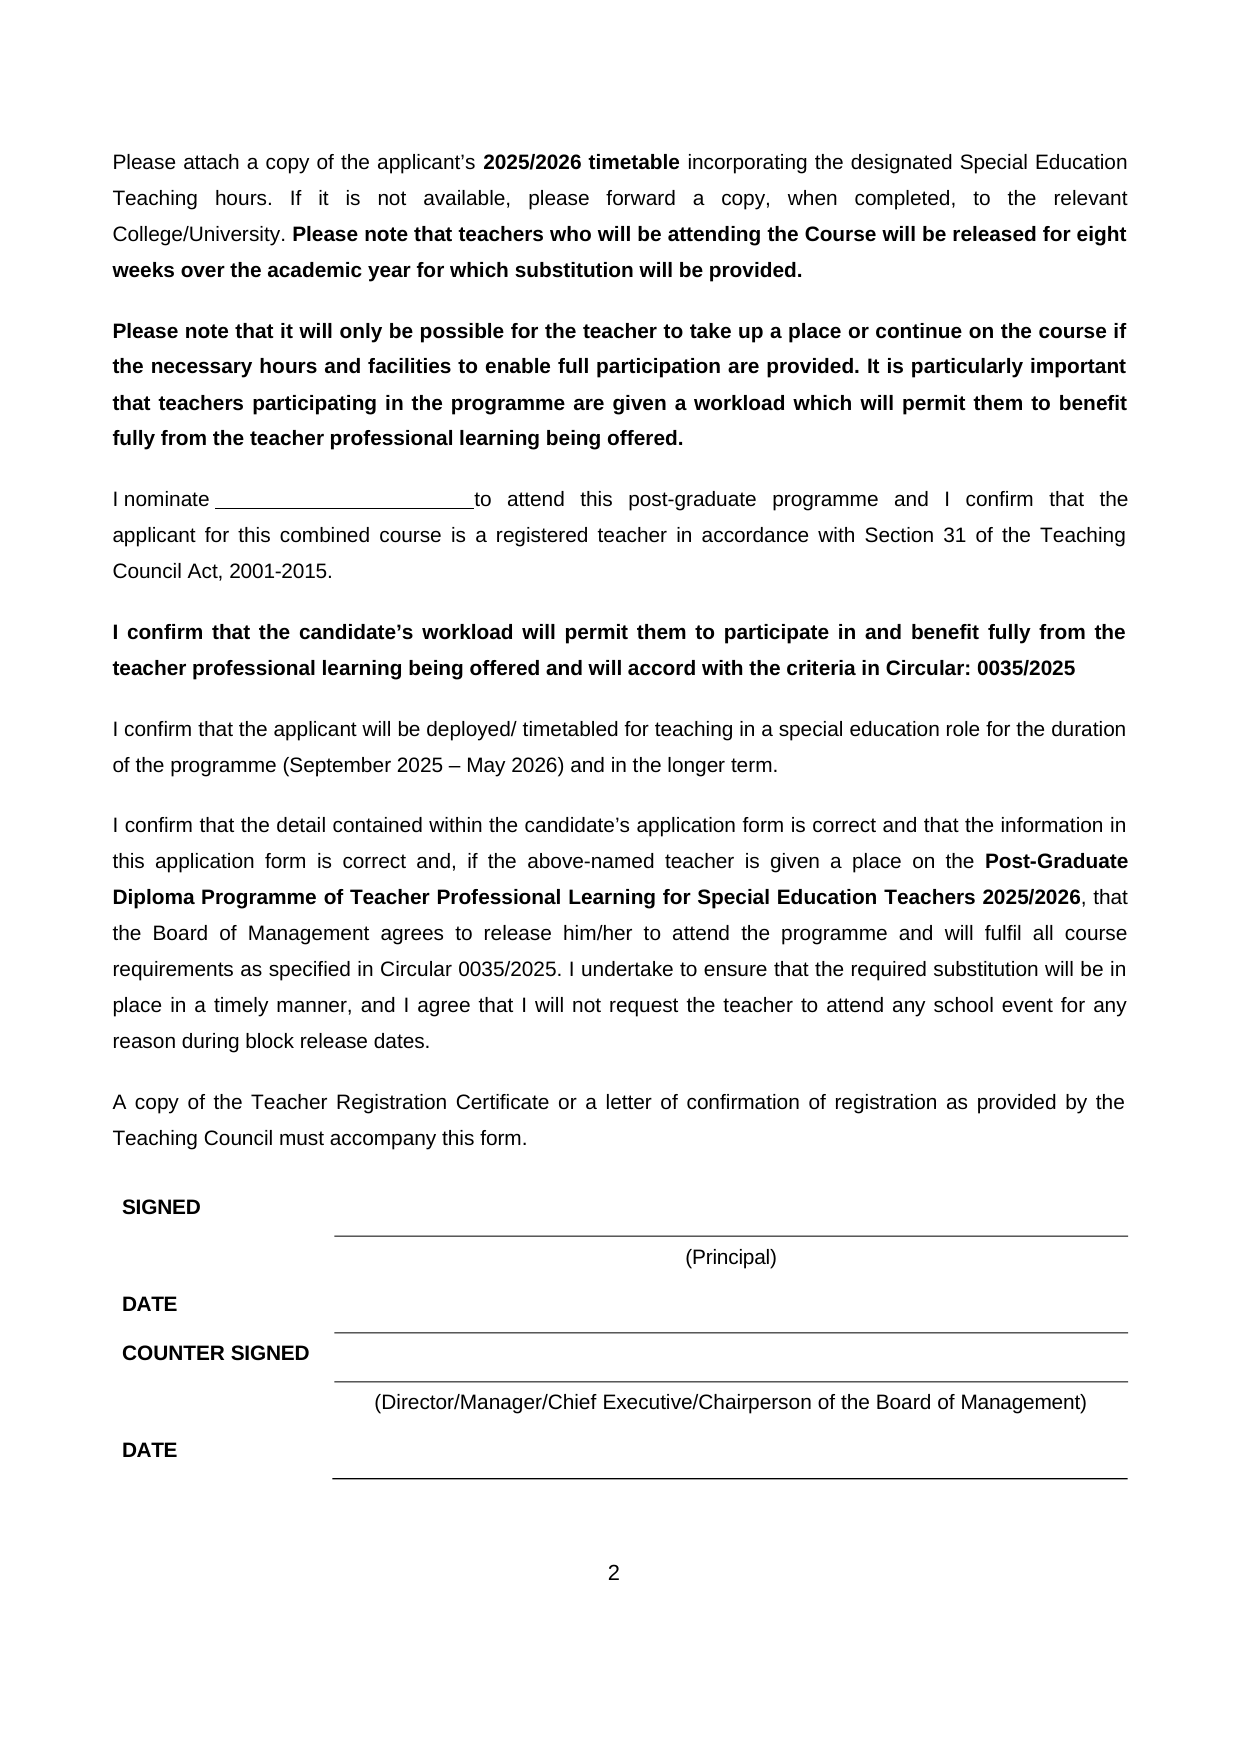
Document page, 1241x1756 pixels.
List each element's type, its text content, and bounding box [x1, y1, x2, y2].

table_cell (Director/Manager/Chief Executive/Chairperson of the Board of Management) [117, 1381, 1128, 1426]
table_header SIGNED [117, 1196, 1128, 1235]
text I confirm that the candidate’s workload will permit them to participate in and benefit fully from the teacher professional learning being offered and will accord with the criteria in Circular: 0035/2025 [112, 620, 1127, 680]
table_cell DATE [117, 1426, 1128, 1477]
text A copy of the Teacher Registration Certificate or a letter of confirmation of registration as provided by the Teaching Council must accompany this form. [112, 1090, 1127, 1150]
table_cell COUNTER SIGNED [117, 1332, 1128, 1381]
table_cell DATE [117, 1281, 1128, 1332]
text I confirm that the applicant will be deployed/ timetabled for teaching in a special education role for the duration of the programme (September 2025 – May 2026) and in the longer term. [112, 717, 1127, 776]
text Please attach a copy of the applicant’s 2025/2026 timetable incorporating the designated Special Education Teaching hours. If it is not available, please forward a copy, when completed, to the relevant College/University. Please note that teachers who will be attending the Course will be released for eight weeks over the academic year for which substitution will be provided. [112, 149, 1128, 281]
table_cell (Principal) [117, 1235, 1128, 1281]
text Please note that it will only be possible for the teacher to take up a place or continue on the course if the necessary hours and facilities to enable full participation are provided. It is particularly important that teachers participating in the programme are given a workload which will permit them to benefit fully from the teacher professional learning being offered. [112, 318, 1128, 450]
text I nominate to attend this post-graduate programme and I confirm that the applicant for this combined course is a registered teacher in accordance with Section 31 of the Teaching Council Act, 2001-2015. [112, 487, 1128, 583]
text I confirm that the detail contained within the candidate’s application form is correct and that the information in this application form is correct and, if the above-named teacher is given a place on the Post-Graduate Diploma Programme of Teacher Professional Learning for Special Education Teachers 2025/2026, that the Board of Management agrees to release him/her to attend the programme and will fulfil all course requirements as specified in Circular 0035/2025. I undertake to ensure that the required substitution will be in place in a timely manner, and I agree that I will not request the teacher to attend any school event for any reason during block release dates. [112, 813, 1129, 1053]
